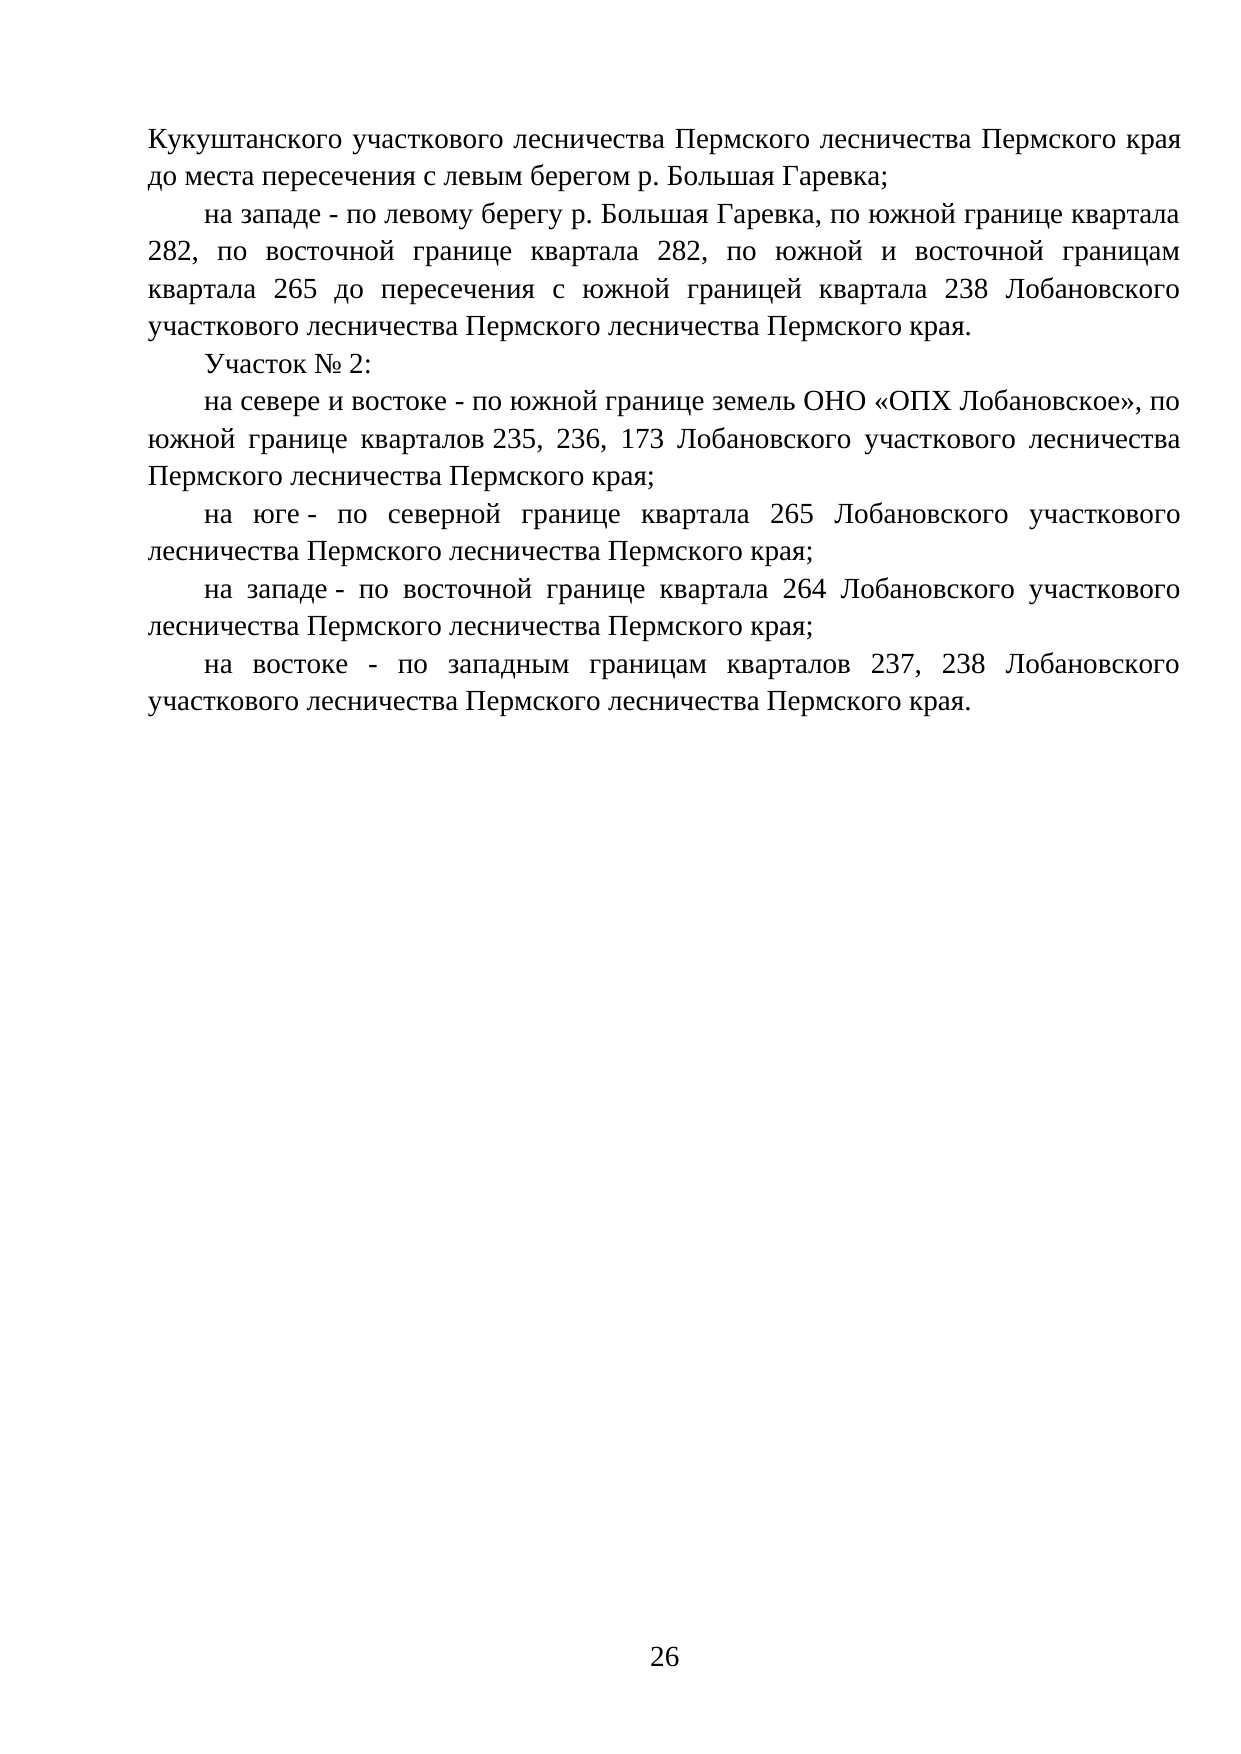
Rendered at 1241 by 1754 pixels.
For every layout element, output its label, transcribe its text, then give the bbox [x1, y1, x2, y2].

text на западе - по левому берегу р. Большая Гаревка, по южной границе квартала 282, по восточной границе квартала 282, по южной и восточной границам квартала 265 до пересечения с южной границей квартала 238 Лобановского участкового лесничества Пермского лесничества Пермского края. [148, 193, 1181, 343]
text на севере и востоке - по южной границе земель ОНО «ОПХ Лобановское», по южной границе кварталов 235, 236, 173 Лобановского участкового лесничества Пермского лесничества Пермского края; [148, 381, 1181, 493]
text на юге - по северной границе квартала 265 Лобановского участкового лесничества Пермского лесничества Пермского края; [148, 493, 1181, 568]
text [148, 118, 1181, 193]
text на востоке - по западным границам кварталов 237, 238 Лобановского участкового лесничества Пермского лесничества Пермского края. [148, 643, 1181, 718]
text на западе - по восточной границе квартала 264 Лобановского участкового лесничества Пермского лесничества Пермского края; [148, 568, 1181, 643]
text Участок № 2: [148, 343, 1181, 381]
